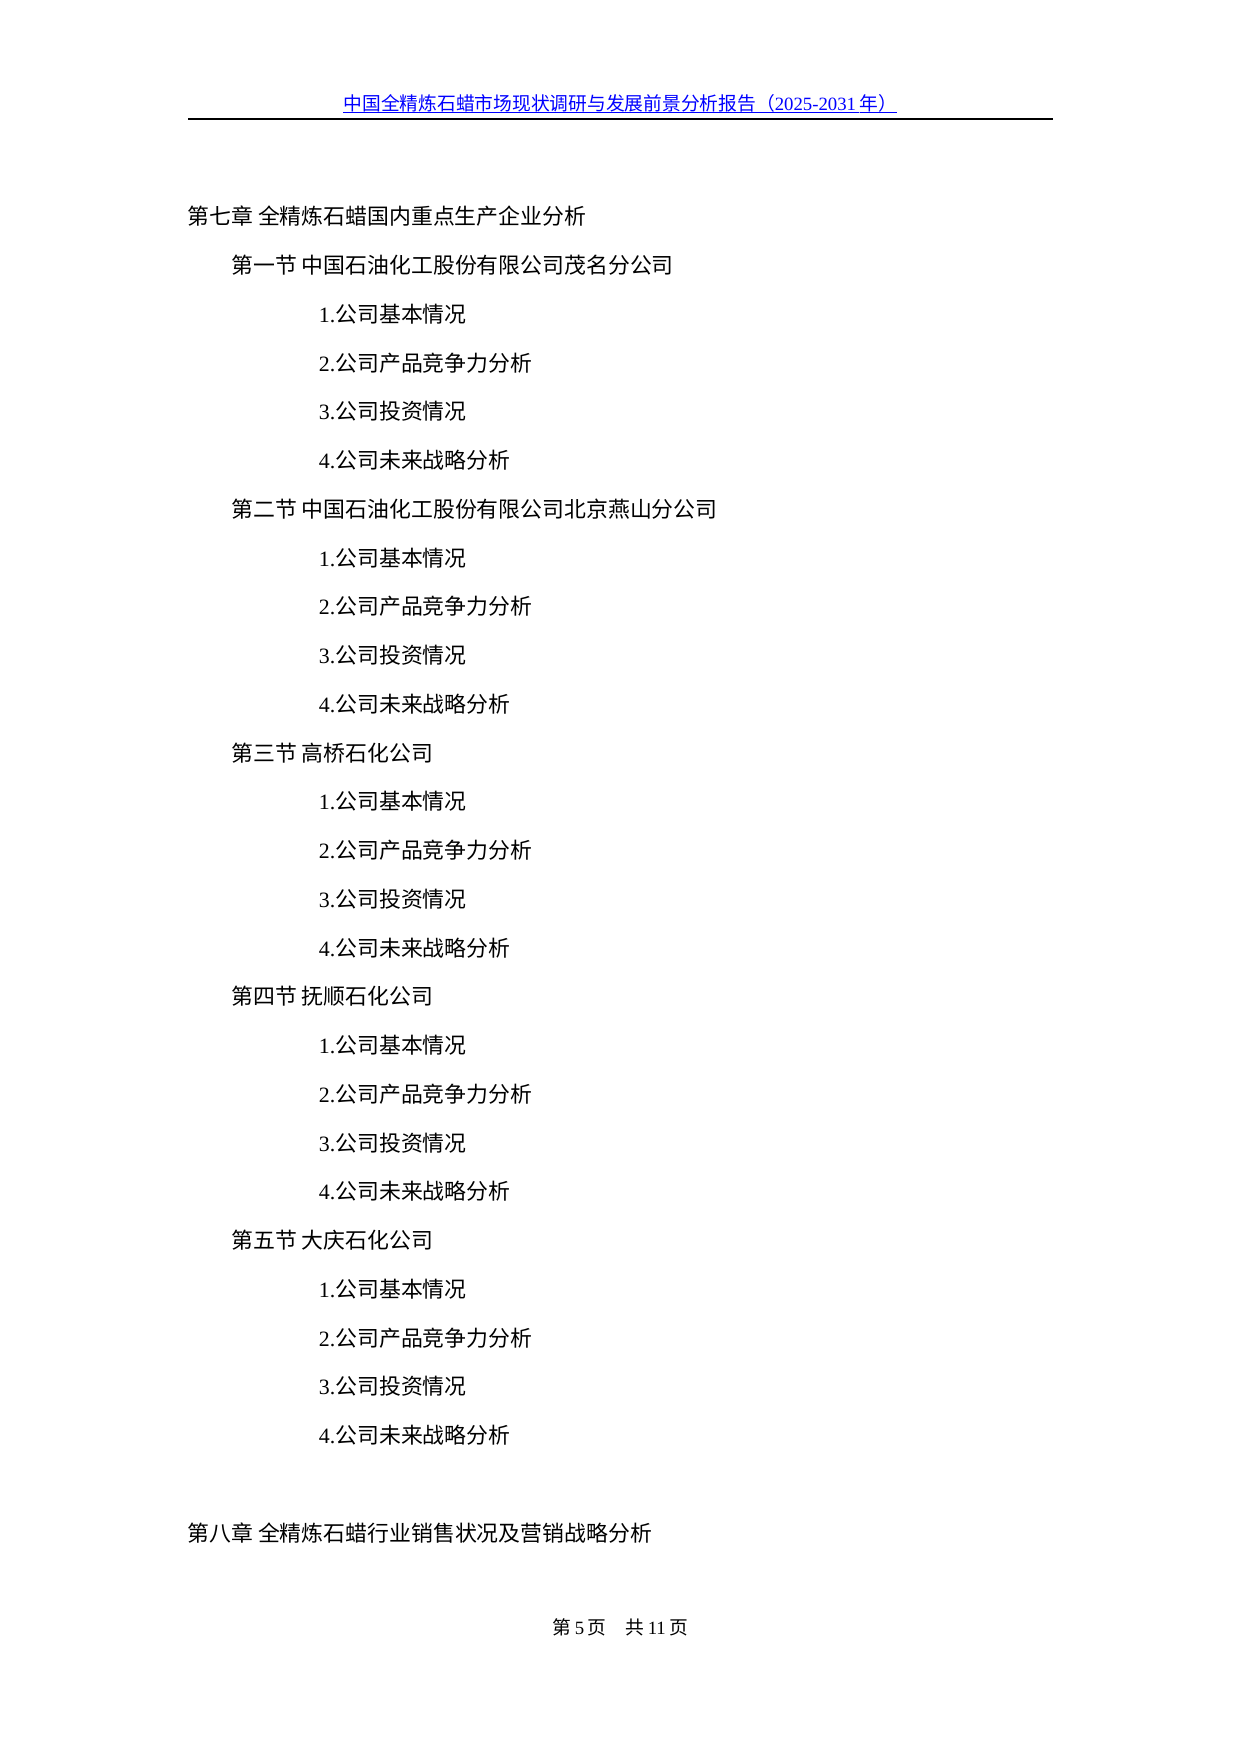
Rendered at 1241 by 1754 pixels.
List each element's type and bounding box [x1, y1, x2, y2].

text [187, 150, 1053, 1548]
